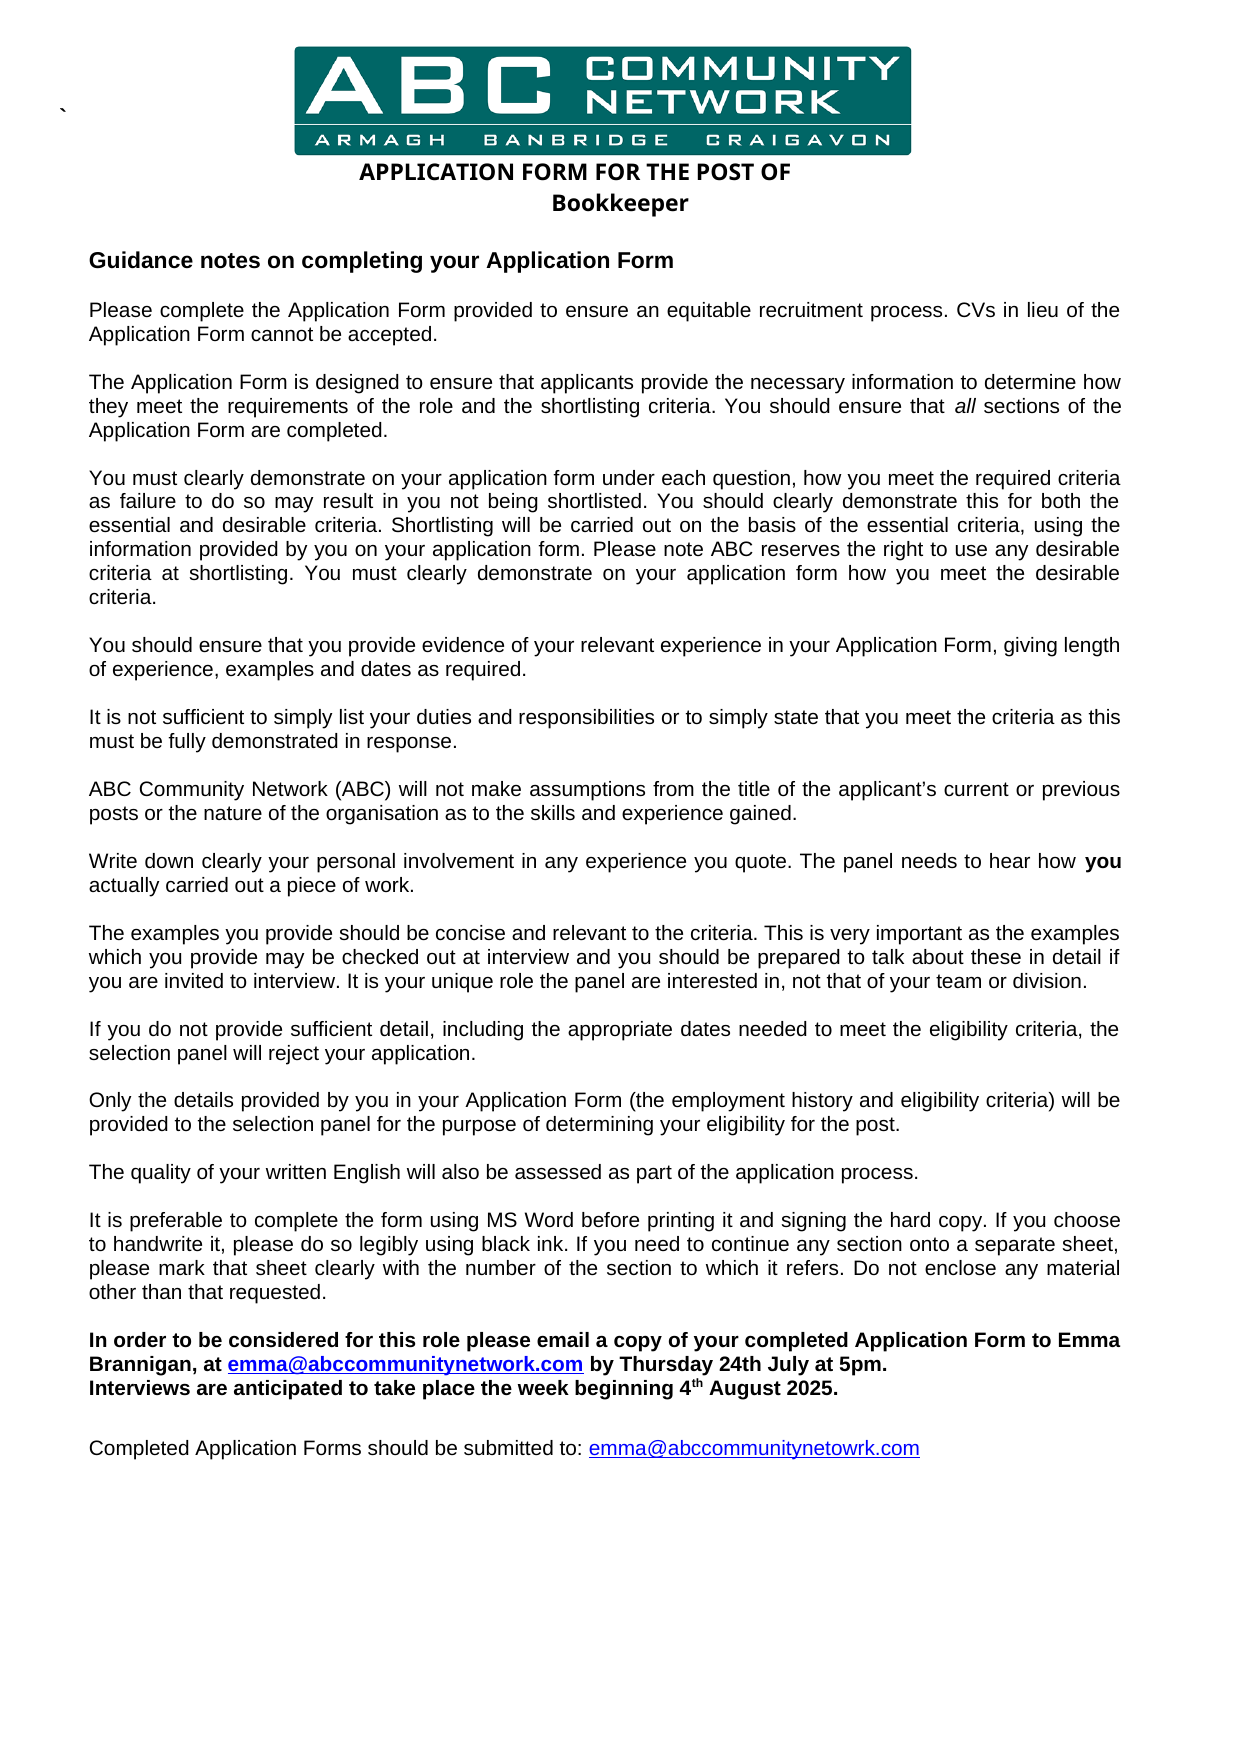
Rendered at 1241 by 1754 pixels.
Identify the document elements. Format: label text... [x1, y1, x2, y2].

text Please complete the Application Form provided to ensure an equitable recruitment process. CVs in lieu of the Application Form cannot be accepted. [89, 298, 1122, 346]
text Completed Application Forms should be submitted to: emma@abccommunitynetowrk.com [89, 1436, 1122, 1460]
picture [292, 130, 913, 156]
text Write down clearly your personal involvement in any experience you quote. The panel needs to hear how you actually carried out a piece of work. [89, 849, 1122, 897]
text ` [59, 103, 1181, 130]
text You should ensure that you provide evidence of your relevant experience in your Application Form, giving length of experience, examples and dates as required. [89, 633, 1122, 681]
text If you do not provide sufficient detail, including the appropriate dates needed to meet the eligibility criteria, the selection panel will reject your application. [89, 1016, 1122, 1064]
text Only the details provided by you in your Application Form (the employment history and eligibility criteria) will be provided to the selection panel for the purpose of determining your eligibility for the post. [89, 1088, 1122, 1136]
text Interviews are anticipated to take place the week beginning 4th August 2025. [89, 1376, 1122, 1400]
text Guidance notes on completing your Application Form [89, 247, 1122, 274]
text The quality of your written English will also be assessed as part of the application process. [89, 1160, 1122, 1184]
text ABC Community Network (ABC) will not make assumptions from the title of the applicant’s current or previous posts or the nature of the organisation as to the skills and experience gained. [89, 777, 1122, 825]
text You must clearly demonstrate on your application form under each question, how you meet the required criteria as failure to do so may result in you not being shortlisted. You should clearly demonstrate this for both the essential and desirable criteria. Shortlisting will be carried out on the basis of the essential criteria, using the information provided by you on your application form. Please note ABC reserves the right to use any desirable criteria at shortlisting. You must clearly demonstrate on your application form how you meet the desirable criteria. [89, 465, 1122, 609]
text APPLICATION FORM FOR THE POST OF [284, 156, 1181, 187]
text It is preferable to complete the form using MS Word before printing it and signing the hard copy. If you choose to handwrite it, please do so legibly using black ink. If you need to continue any section onto a separate sheet, please mark that sheet clearly with the number of the section to which it refers. Do not enclose any material other than that requested. [89, 1208, 1122, 1304]
text In order to be considered for this role please email a copy of your completed Application Form to Emma Brannigan, at emma@abccommunitynetwork.com by Thursday 24th July at 5pm. [89, 1328, 1122, 1376]
text Bookkeeper [59, 187, 1181, 219]
picture [292, 44, 913, 103]
text The Application Form is designed to ensure that applicants provide the necessary information to determine how they meet the requirements of the role and the shortlisting criteria. You should ensure that all sections of the Application Form are completed. [89, 369, 1122, 441]
text The examples you provide should be concise and relevant to the criteria. This is very important as the examples which you provide may be checked out at interview and you should be prepared to talk about these in detail if you are invited to interview. It is your unique role the panel are interested in, not that of your team or division. [89, 921, 1122, 992]
text It is not sufficient to simply list your duties and responsibilities or to simply state that you meet the criteria as this must be fully demonstrated in response. [89, 705, 1122, 753]
